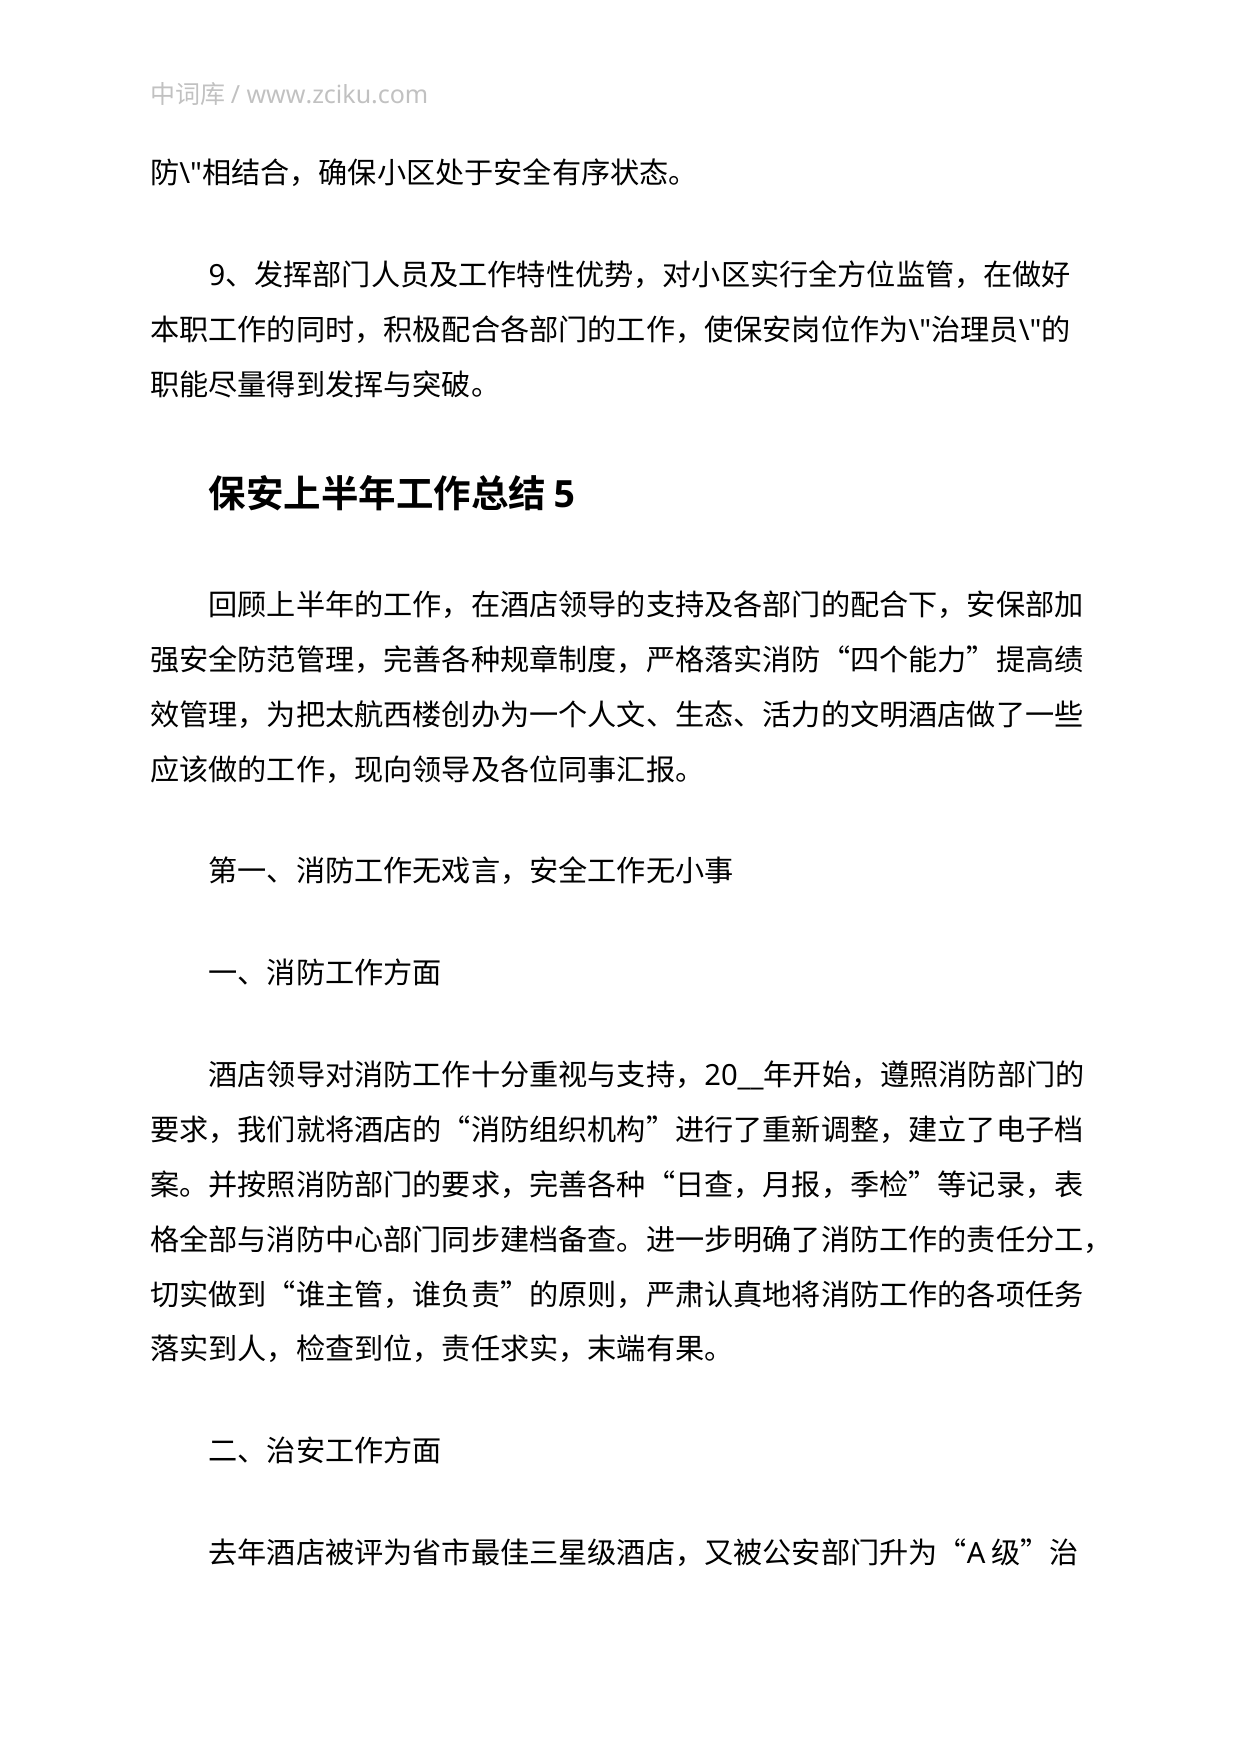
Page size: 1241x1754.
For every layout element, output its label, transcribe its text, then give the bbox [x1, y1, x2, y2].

text 二、治安工作方面 [150, 1428, 1090, 1470]
text 保安上半年工作总结5 [150, 464, 1090, 518]
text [150, 1529, 1090, 1572]
text 酒店领导对消防工作十分重视与支持，20__年开始，遵照消防部门的要求，我们就将酒店的“消防组织机构”进行了重新调整，建立了电子档案。并按照消防部门的要求，完善各种“日查，月报，季检”等记录，表格全部与消防中心部门同步建档备查。进一步明确了消防工作的责任分工，切实做到“谁主管，谁负责”的原则，严肃认真地将消防工作的各项任务落实到人，检查到位，责任求实，末端有果。 [150, 1051, 1090, 1368]
text 第一、消防工作无戏言，安全工作无小事 [150, 848, 1090, 890]
text 回顾上半年的工作，在酒店领导的支持及各部门的配合下，安保部加强安全防范管理，完善各种规章制度，严格落实消防“四个能力”提高绩效管理，为把太航西楼创办为一个人文、生态、活力的文明酒店做了一些应该做的工作，现向领导及各位同事汇报。 [150, 581, 1090, 788]
text 一、消防工作方面 [150, 949, 1090, 992]
text 9、发挥部门人员及工作特性优势，对小区实行全方位监管，在做好本职工作的同时，积极配合各部门的工作，使保安岗位作为\"治理员\"的职能尽量得到发挥与突破。 [150, 252, 1090, 404]
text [150, 150, 1090, 192]
